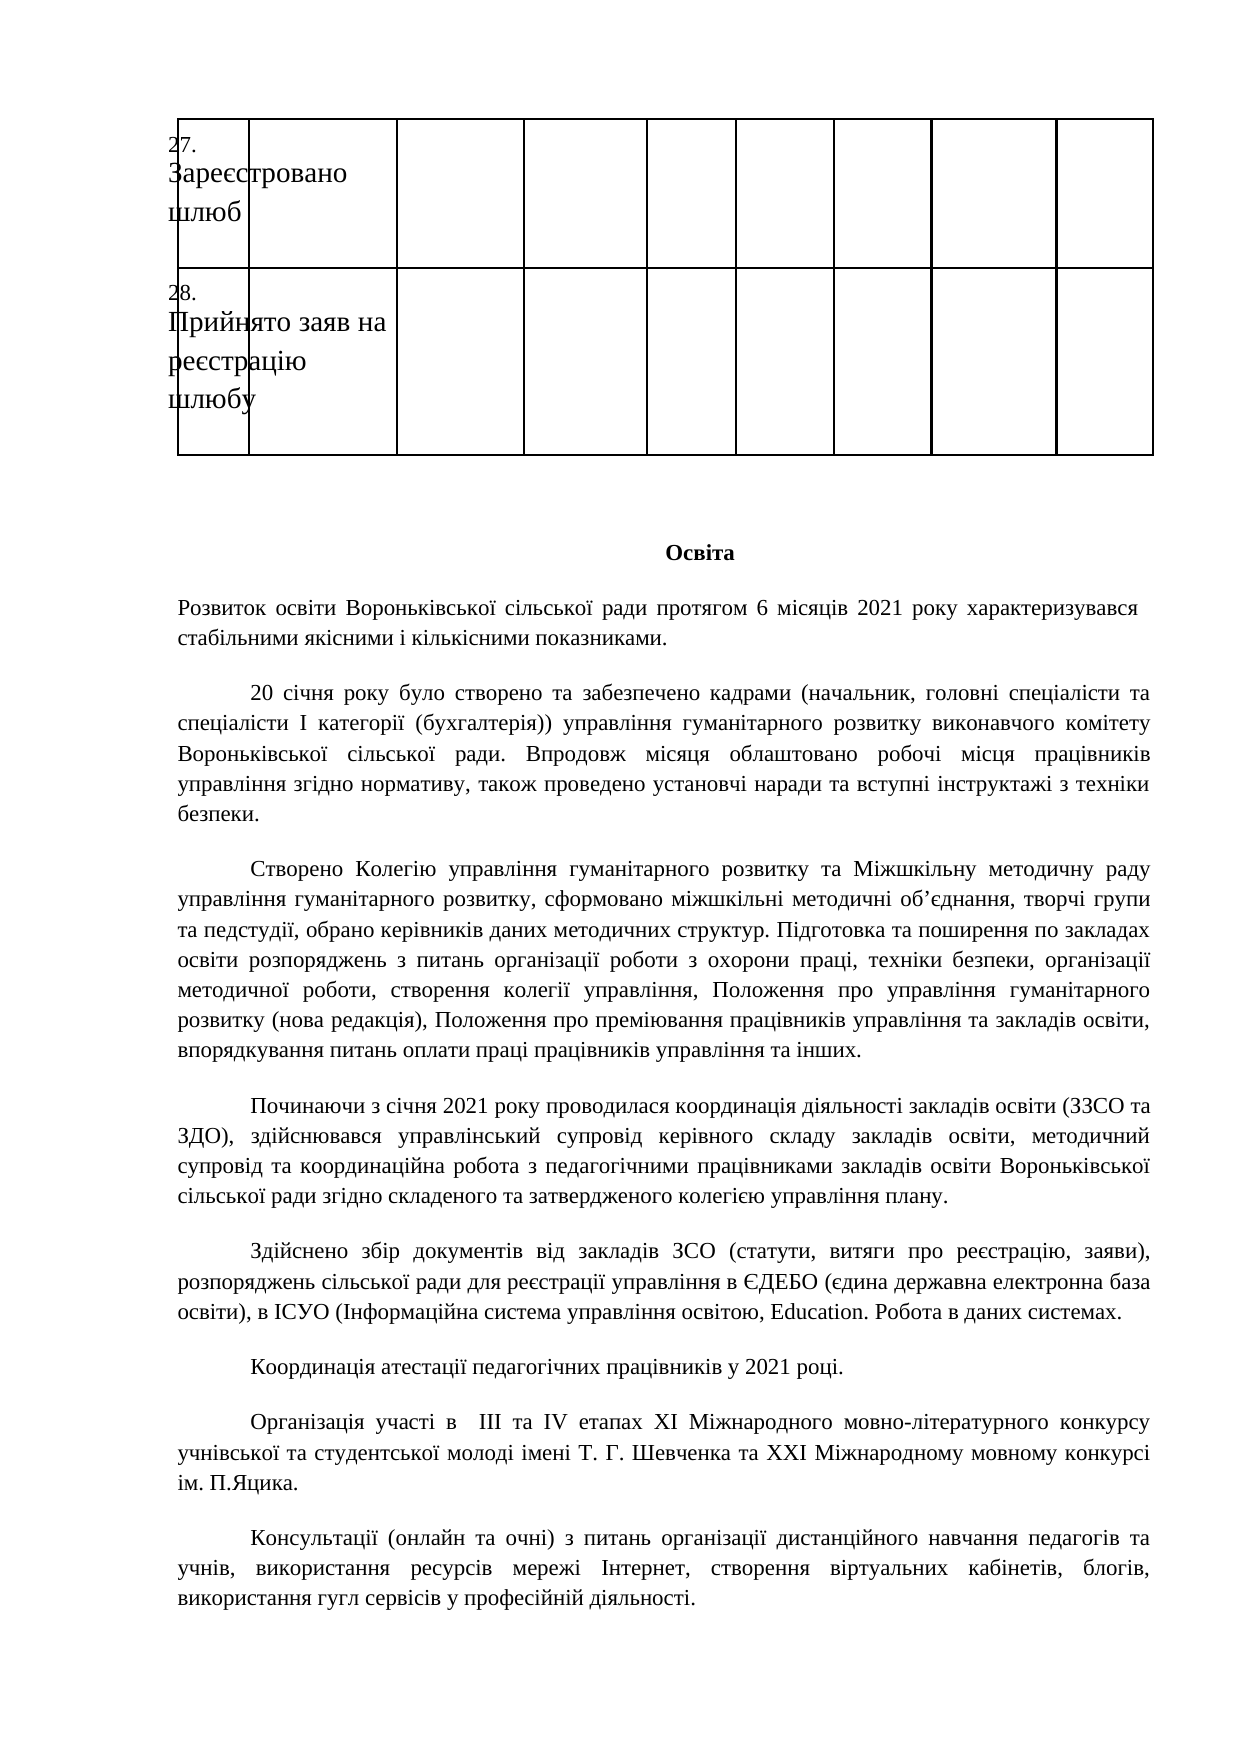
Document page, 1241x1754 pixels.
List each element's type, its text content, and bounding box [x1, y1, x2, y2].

text Здійснено збір документів від закладів ЗСО (статути, витяги про реєстрацію, заяви), розпоряджень сільської ради для реєстрації управління в ЄДЕБО (єдина державна електронна база освіти), в ІСУО (Інформаційна система управління освітою, Education. Робота в даних системах. [177, 1238, 1152, 1324]
table_cell 1 [398, 120, 523, 267]
table_cell Зареєстровано шлюб [250, 120, 396, 267]
table_cell 2 [1058, 269, 1152, 454]
text Організація участі в ІІІ та ІV етапах ХІ Міжнародного мовно-літературного конкурсу учнівської та студентської молоді імені Т. Г. Шевченка та ХХІ Міжнародному мовному конкурсі ім. П.Яцика. [177, 1408, 1152, 1495]
table_cell 1 [1058, 120, 1152, 267]
table_cell - [737, 269, 833, 454]
text Розвиток освіти Вороньківської сільської ради протягом 6 місяців 2021 року характеризувався стабільними якісними і кількісними показниками. [177, 594, 1139, 650]
text Починаючи з січня 2021 року проводилася координація діяльності закладів освіти (ЗЗСО та ЗДО), здійснювався управлінський супровід керівного складу закладів освіти, методичний супровід та координаційна робота з педагогічними працівниками закладів освіти Вороньківської сільської ради згідно складеного та затвердженого колегією управління плану. [177, 1092, 1152, 1209]
table_cell 2 [398, 269, 523, 454]
table_cell - [933, 269, 1055, 454]
table_cell Прийнято заяв на реєстрацію шлюбу [250, 269, 396, 454]
text Створено Колегію управління гуманітарного розвитку та Міжшкільну методичну раду управління гуманітарного розвитку, сформовано міжшкільні методичні об’єднання, творчі групи та педстудії, обрано керівників даних методичних структур. Підготовка та поширення по закладах освіти розпоряджень з питань організації роботи з охорони праці, техніки безпеки, організації методичної роботи, створення колегії управління, Положення про управління гуманітарного розвитку (нова редакція), Положення про преміювання працівників управління та закладів освіти, впорядкування питань оплати праці працівників управління та інших. [177, 855, 1152, 1063]
table_cell - [835, 120, 930, 267]
table_cell - [525, 269, 646, 454]
table_cell - [737, 120, 833, 267]
table_cell - [648, 120, 735, 267]
text Координація атестації педагогічних працівників у 2021 році. [177, 1353, 1152, 1379]
text 20 січня року було створено та забезпечено кадрами (начальник, головні спеціалісти та спеціалісти I категорії (бухгалтерія)) управління гуманітарного розвитку виконавчого комітету Вороньківської сільської ради. Впродовж місяця облаштовано робочі місця працівників управління згідно нормативу, також проведено установчі наради та вступні інструктажі з техніки безпеки. [177, 679, 1152, 826]
table_cell [179, 269, 248, 454]
table_cell - [648, 269, 735, 454]
table_cell - [933, 120, 1055, 267]
table_cell [179, 120, 248, 267]
subtitle Освіта [261, 539, 1139, 565]
table_cell - [835, 269, 930, 454]
table_cell - [525, 120, 646, 267]
text Консультації (онлайн та очні) з питань організації дистанційного навчання педагогів та учнів, використання ресурсів мережі Інтернет, створення віртуальних кабінетів, блогів, використання гугл сервісів у професійній діяльності. [177, 1524, 1152, 1611]
